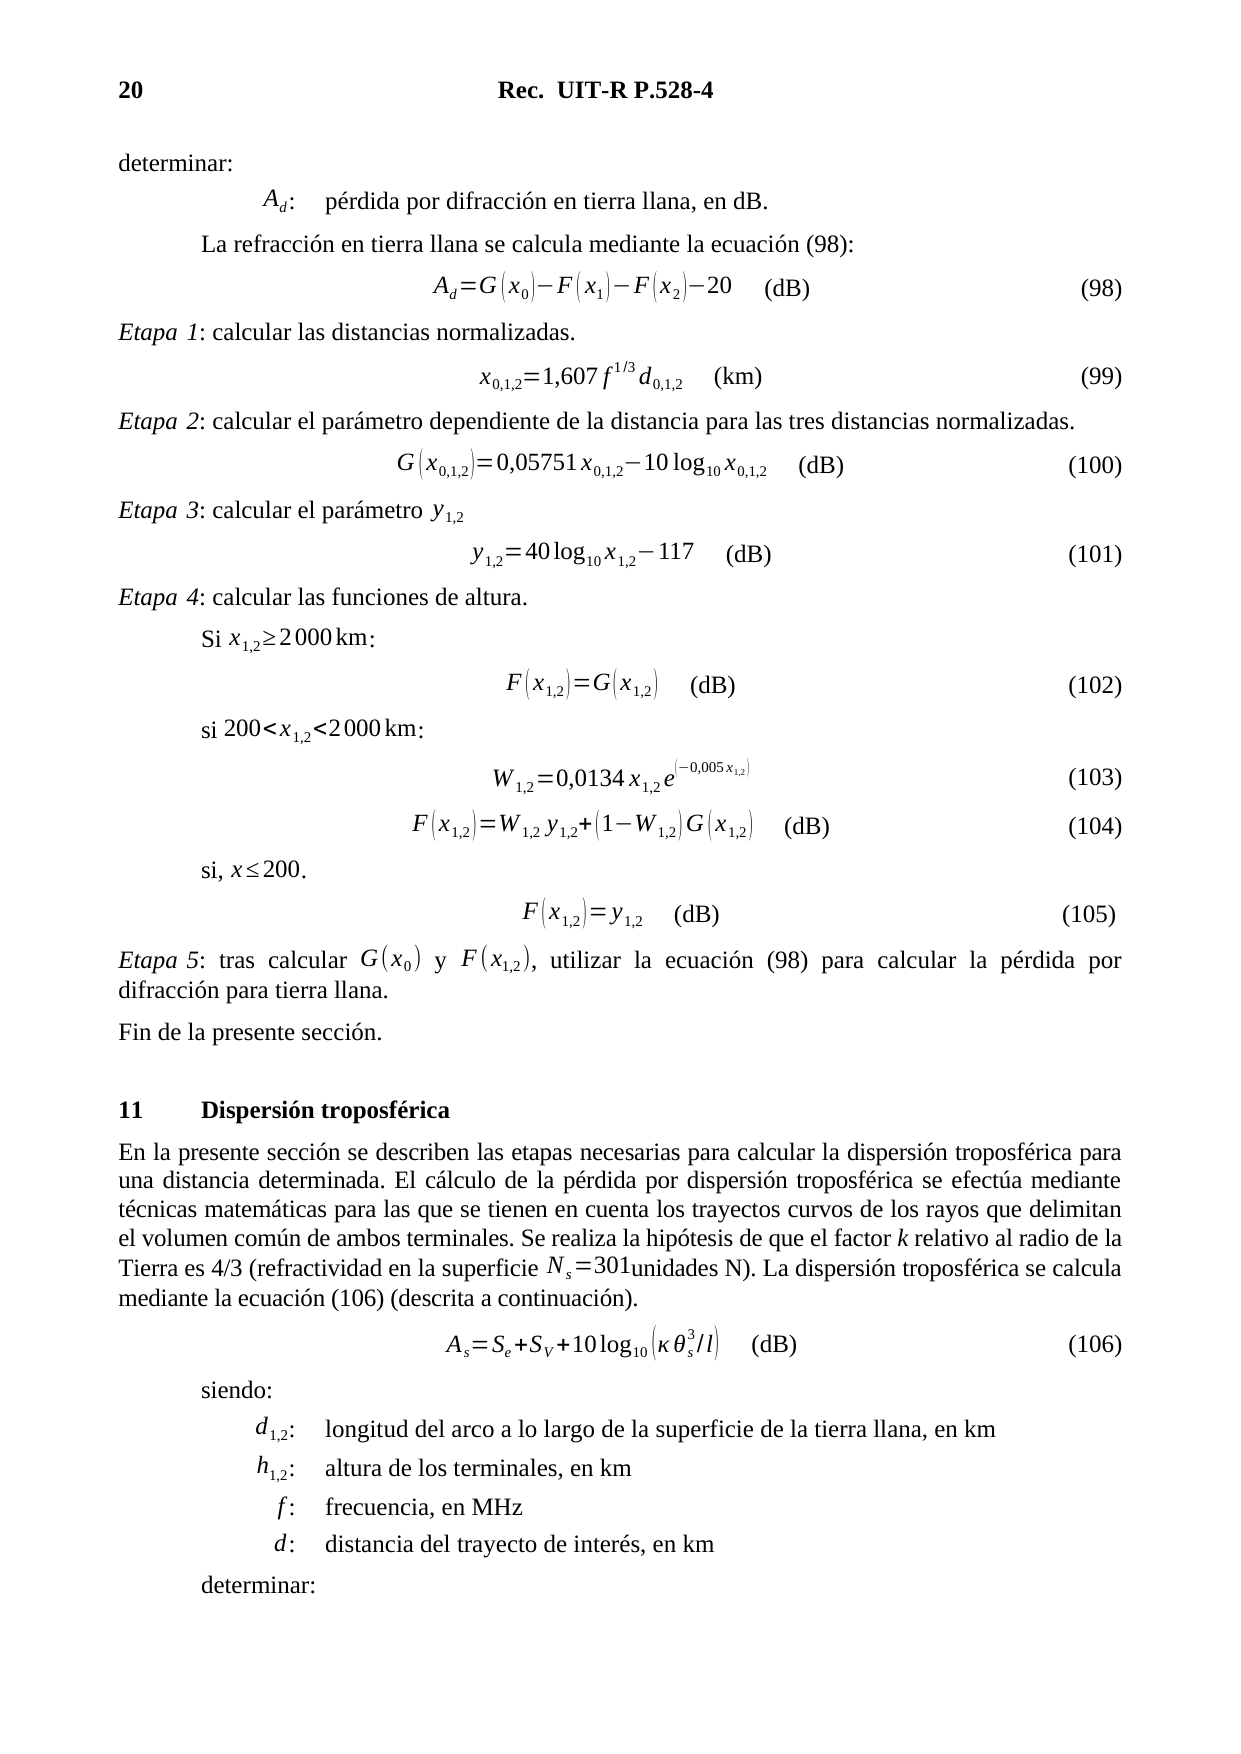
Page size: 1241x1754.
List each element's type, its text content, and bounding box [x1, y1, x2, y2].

text (103) [118, 758, 1122, 795]
text Etapa 5: tras calcular y , utilizar la ecuación (98) para calcular la pérdida por difracción para tierra llana. [118, 943, 1122, 1004]
text (dB) (102) [118, 667, 1122, 702]
text : altura de los terminales, en km [118, 1452, 1122, 1483]
text Fin de la presente sección. [118, 1017, 1122, 1045]
text En la presente sección se describen las etapas necesarias para calcular la dispersión troposférica para una distancia determinada. El cálculo de la pérdida por dispersión troposférica se efectúa mediante técnicas matemáticas para las que se tienen en cuenta los trayectos curvos de los rayos que delimitan el volumen común de ambos terminales. Se realiza la hipótesis de que el factor k relativo al radio de la Tierra es 4/3 (refractividad en la superficie unidades N). La dispersión troposférica se calcula mediante la ecuación (106) (descrita a continuación). [118, 1137, 1122, 1312]
text Etapa 4: calcular las funciones de altura. [118, 582, 1122, 611]
text determinar: [118, 1570, 1122, 1599]
text (km) (99) [118, 358, 1122, 393]
text si, . [118, 855, 1122, 884]
text Etapa 2: calcular el parámetro dependiente de la distancia para las tres distancias normalizadas. [118, 406, 1122, 434]
text : longitud del arco a lo largo de la superficie de la tierra llana, en km [118, 1412, 1122, 1444]
subtitle 11 Dispersión troposférica [118, 1095, 1122, 1124]
text Etapa 1: calcular las distancias normalizadas. [118, 317, 1122, 346]
text (dB) (106) [118, 1324, 1122, 1363]
text determinar: [118, 148, 1122, 176]
text : frecuencia, en MHz [118, 1492, 1122, 1521]
text : pérdida por difracción en tierra llana, en dB. [118, 185, 1122, 216]
text : distancia del trayecto de interés, en km [118, 1529, 1122, 1558]
text (dB) (100) [118, 447, 1122, 482]
text (dB) (105) [118, 896, 1122, 931]
text La refracción en tierra llana se calcula mediante la ecuación (98): [118, 229, 1122, 257]
text (dB) (98) [118, 270, 1122, 304]
text (dB) (104) [118, 808, 1122, 842]
text si : [118, 714, 1122, 746]
text (dB) (101) [118, 538, 1122, 569]
text siendo: [118, 1375, 1122, 1404]
text Etapa 3: calcular el parámetro [118, 494, 1122, 526]
text Si : [118, 623, 1122, 654]
